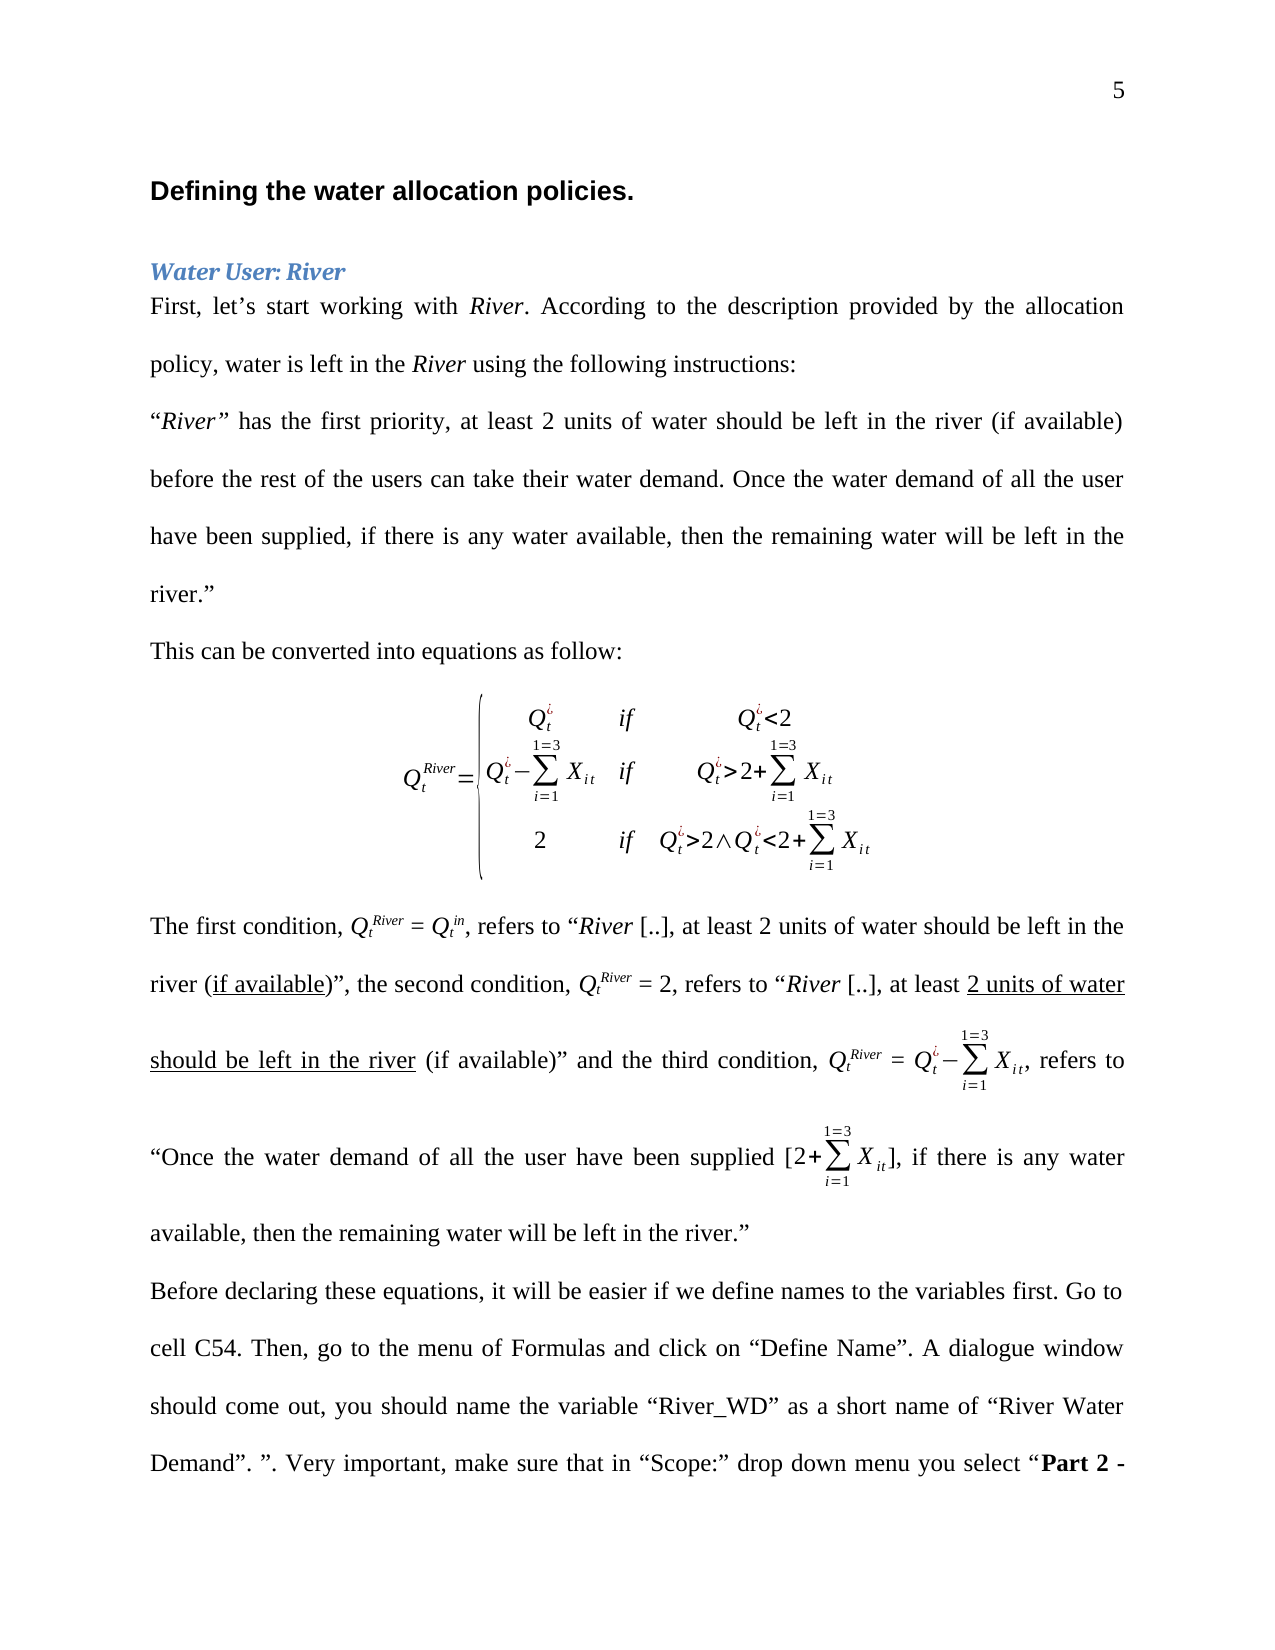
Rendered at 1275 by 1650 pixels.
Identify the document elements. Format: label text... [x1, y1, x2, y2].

subtitle Defining the water allocation policies. [150, 175, 1125, 206]
text The first condition, QtRiver = Qtin, refers to “River [..], at least 2 units of water should be left in the river (if available)”, the second condition, QtRiver = 2, refers to “River [..], at least 2 units of water should be left in the river (if available)” and the third condition, QtRiver = , refers to “Once the water demand of all the user have been supplied [], if there is any water available, then the remaining water will be left in the river.” [150, 911, 1125, 1247]
text “River” has the first priority, at least 2 units of water should be left in the river (if available) before the rest of the users can take their water demand. Once the water demand of all the user have been supplied, if there is any water available, then the remaining water will be left in the river.” [150, 406, 1125, 608]
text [150, 1276, 1125, 1477]
text This can be converted into equations as follow: [150, 636, 1125, 665]
subtitle Water User: River [150, 258, 1125, 287]
text First, let’s start working with River. According to the description provided by the allocation policy, water is left in the River using the following instructions: [150, 291, 1125, 378]
